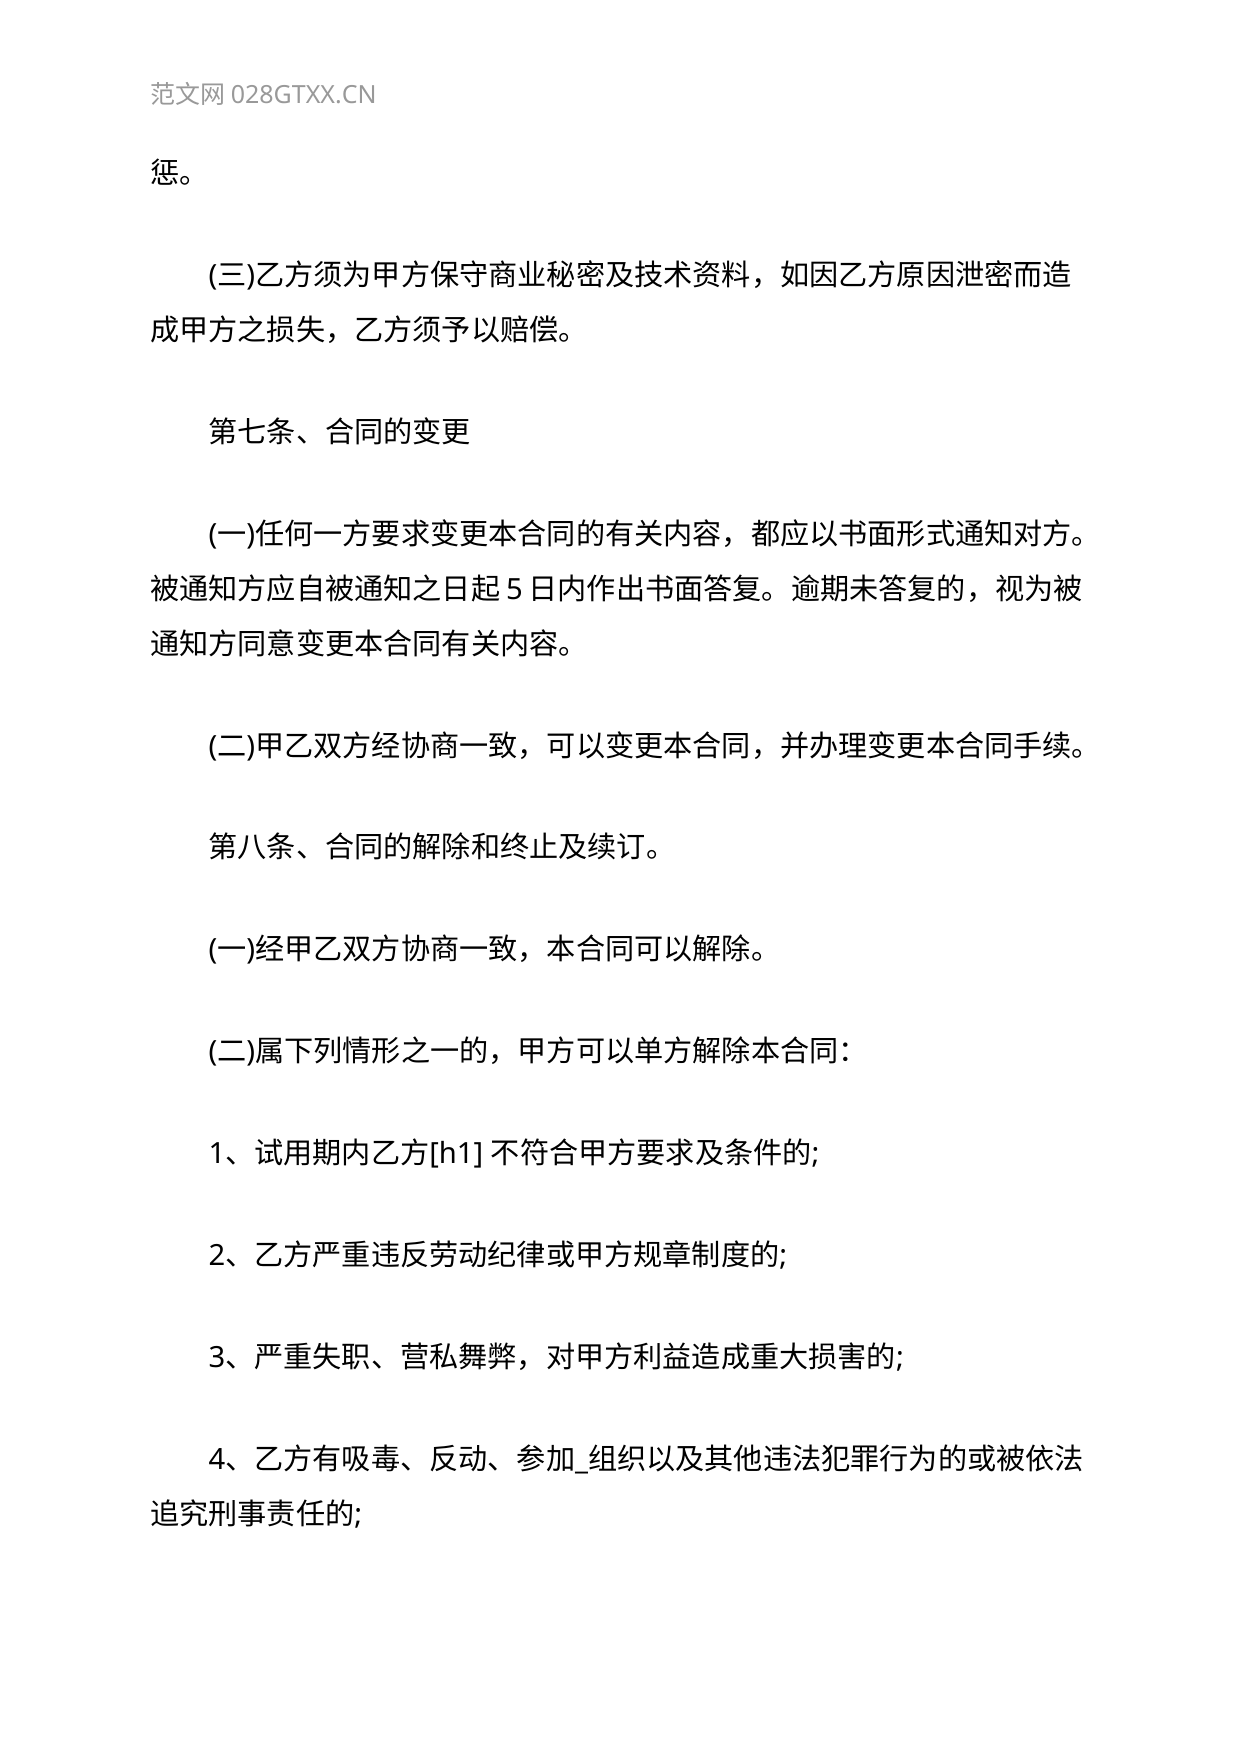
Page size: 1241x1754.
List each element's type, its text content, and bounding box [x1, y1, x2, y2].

text 3、严重失职、营私舞弊，对甲方利益造成重大损害的; [150, 1334, 1090, 1376]
text (三)乙方须为甲方保守商业秘密及技术资料，如因乙方原因泄密而造成甲方之损失，乙方须予以赔偿。 [150, 252, 1090, 349]
text 第八条、合同的解除和终止及续订。 [150, 824, 1090, 866]
text 2、乙方严重违反劳动纪律或甲方规章制度的; [150, 1232, 1090, 1274]
text (二)甲乙双方经协商一致，可以变更本合同，并办理变更本合同手续。 [150, 722, 1090, 764]
text (一)任何一方要求变更本合同的有关内容，都应以书面形式通知对方。被通知方应自被通知之日起5日内作出书面答复。逾期未答复的，视为被通知方同意变更本合同有关内容。 [150, 510, 1090, 663]
text (二)属下列情形之一的，甲方可以单方解除本合同： [150, 1028, 1090, 1070]
text 第七条、合同的变更 [150, 408, 1090, 451]
text (一)经甲乙双方协商一致，本合同可以解除。 [150, 926, 1090, 968]
text 1、试用期内乙方[h1] 不符合甲方要求及条件的; [150, 1130, 1090, 1172]
text 4、乙方有吸毒、反动、参加_组织以及其他违法犯罪行为的或被依法追究刑事责任的; [150, 1436, 1090, 1533]
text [150, 150, 1090, 192]
